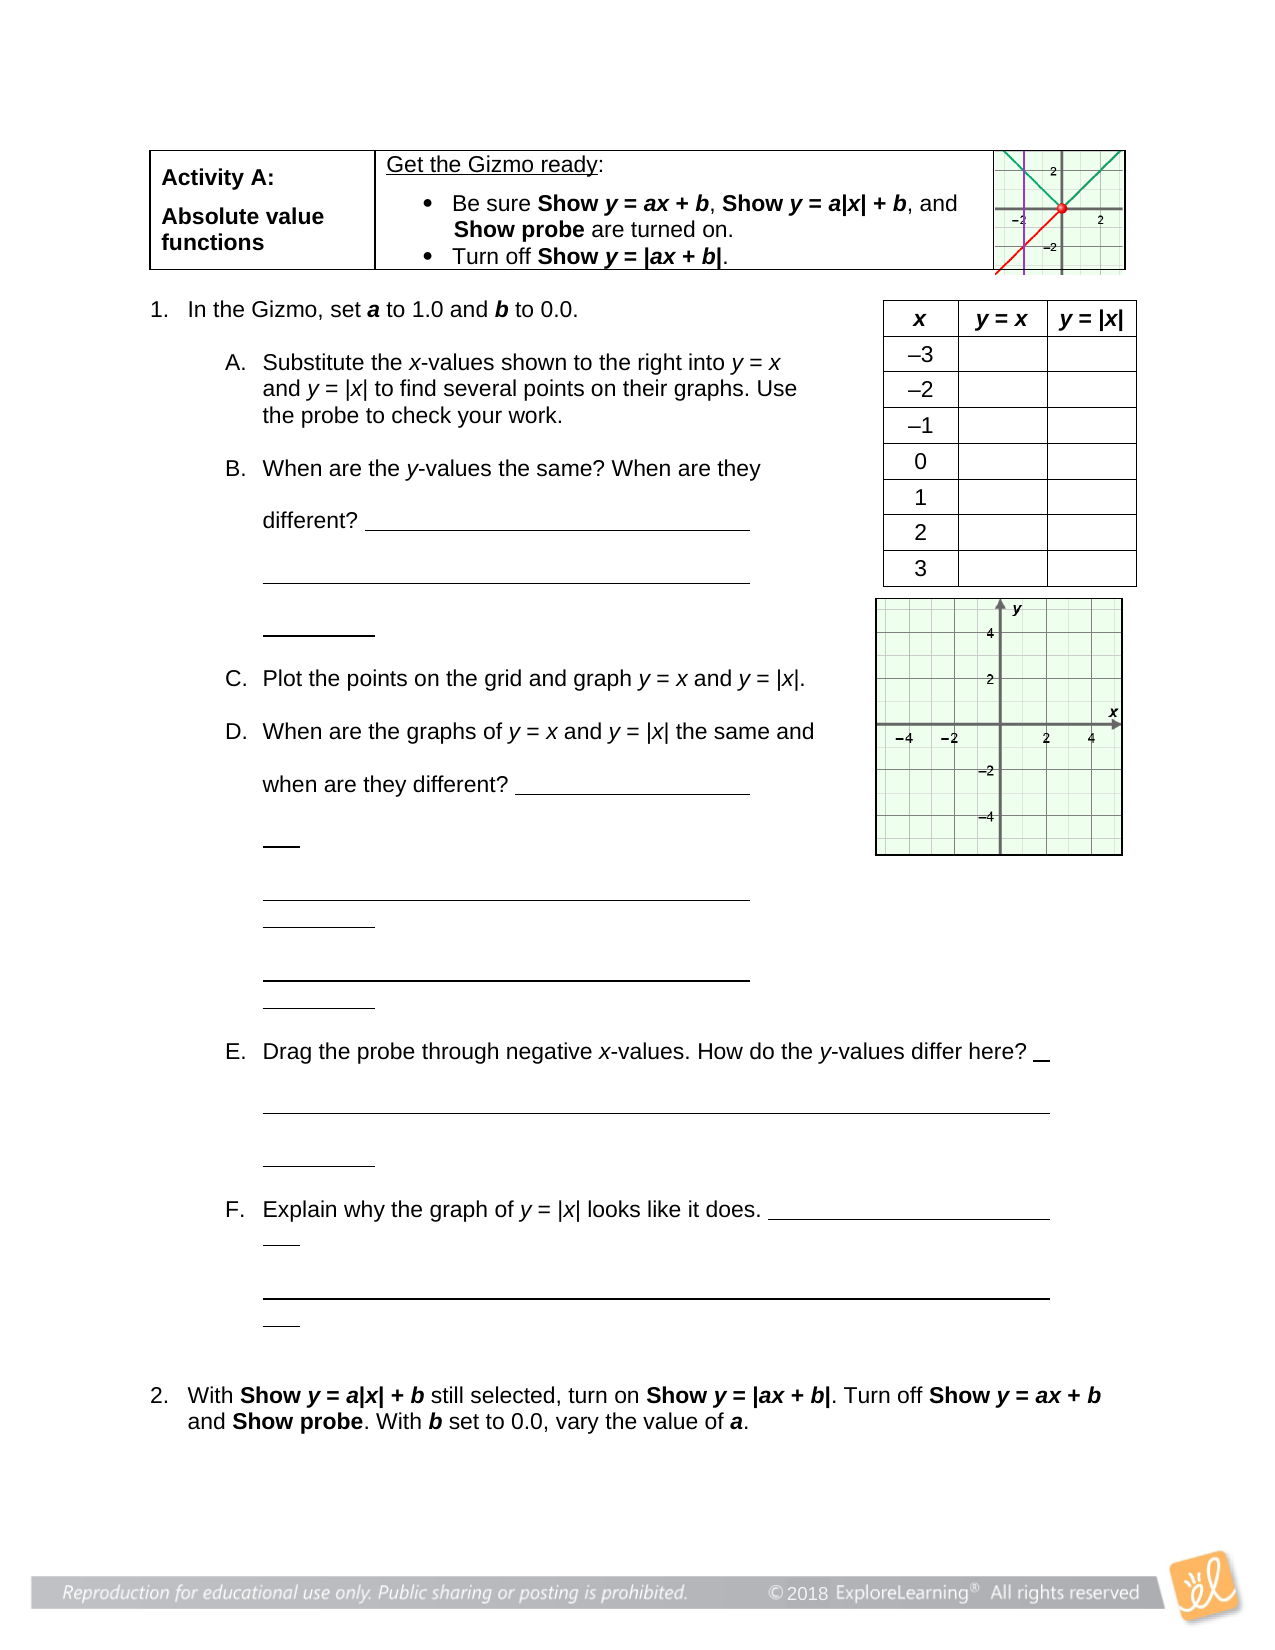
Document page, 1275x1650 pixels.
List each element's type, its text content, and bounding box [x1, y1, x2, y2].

list When are the graphs of y = x and y = |x| the same and when are they different? [225, 718, 825, 850]
list Plot the points on the grid and graph y = x and y = |x|. [225, 665, 806, 692]
picture [995, 270, 1123, 275]
picture [0, 1535, 1275, 1650]
table_header [994, 151, 1124, 269]
list With Show y = a|x| + b still selected, turn on Show y = |ax + b|. Turn off Show y = ax + b and Show probe. With b set to 0.0, vary the value of a. [150, 1382, 1125, 1434]
list Explain why the graph of y = |x| looks like it does. [225, 1196, 1125, 1248]
list Drag the probe through negative x-values. How do the y-values differ here? [225, 1038, 1125, 1169]
list Substitute the x-values shown to the right into y = x and y = |x| to find several points on their graphs. Use the probe to check your work. [225, 349, 825, 428]
picture [877, 599, 1121, 854]
list When are the y-values the same? When are they different? [225, 454, 825, 639]
table_header Activity A: Absolute value functions [151, 151, 374, 269]
list In the Gizmo, set a to 1.0 and b to 0.0. [150, 296, 844, 323]
table_header Get the Gizmo ready: Be sure Show y = ax + b, Show y = a|x| + b, and Show probe are turned on. Turn off Show y = |ax + b|. [376, 151, 993, 269]
